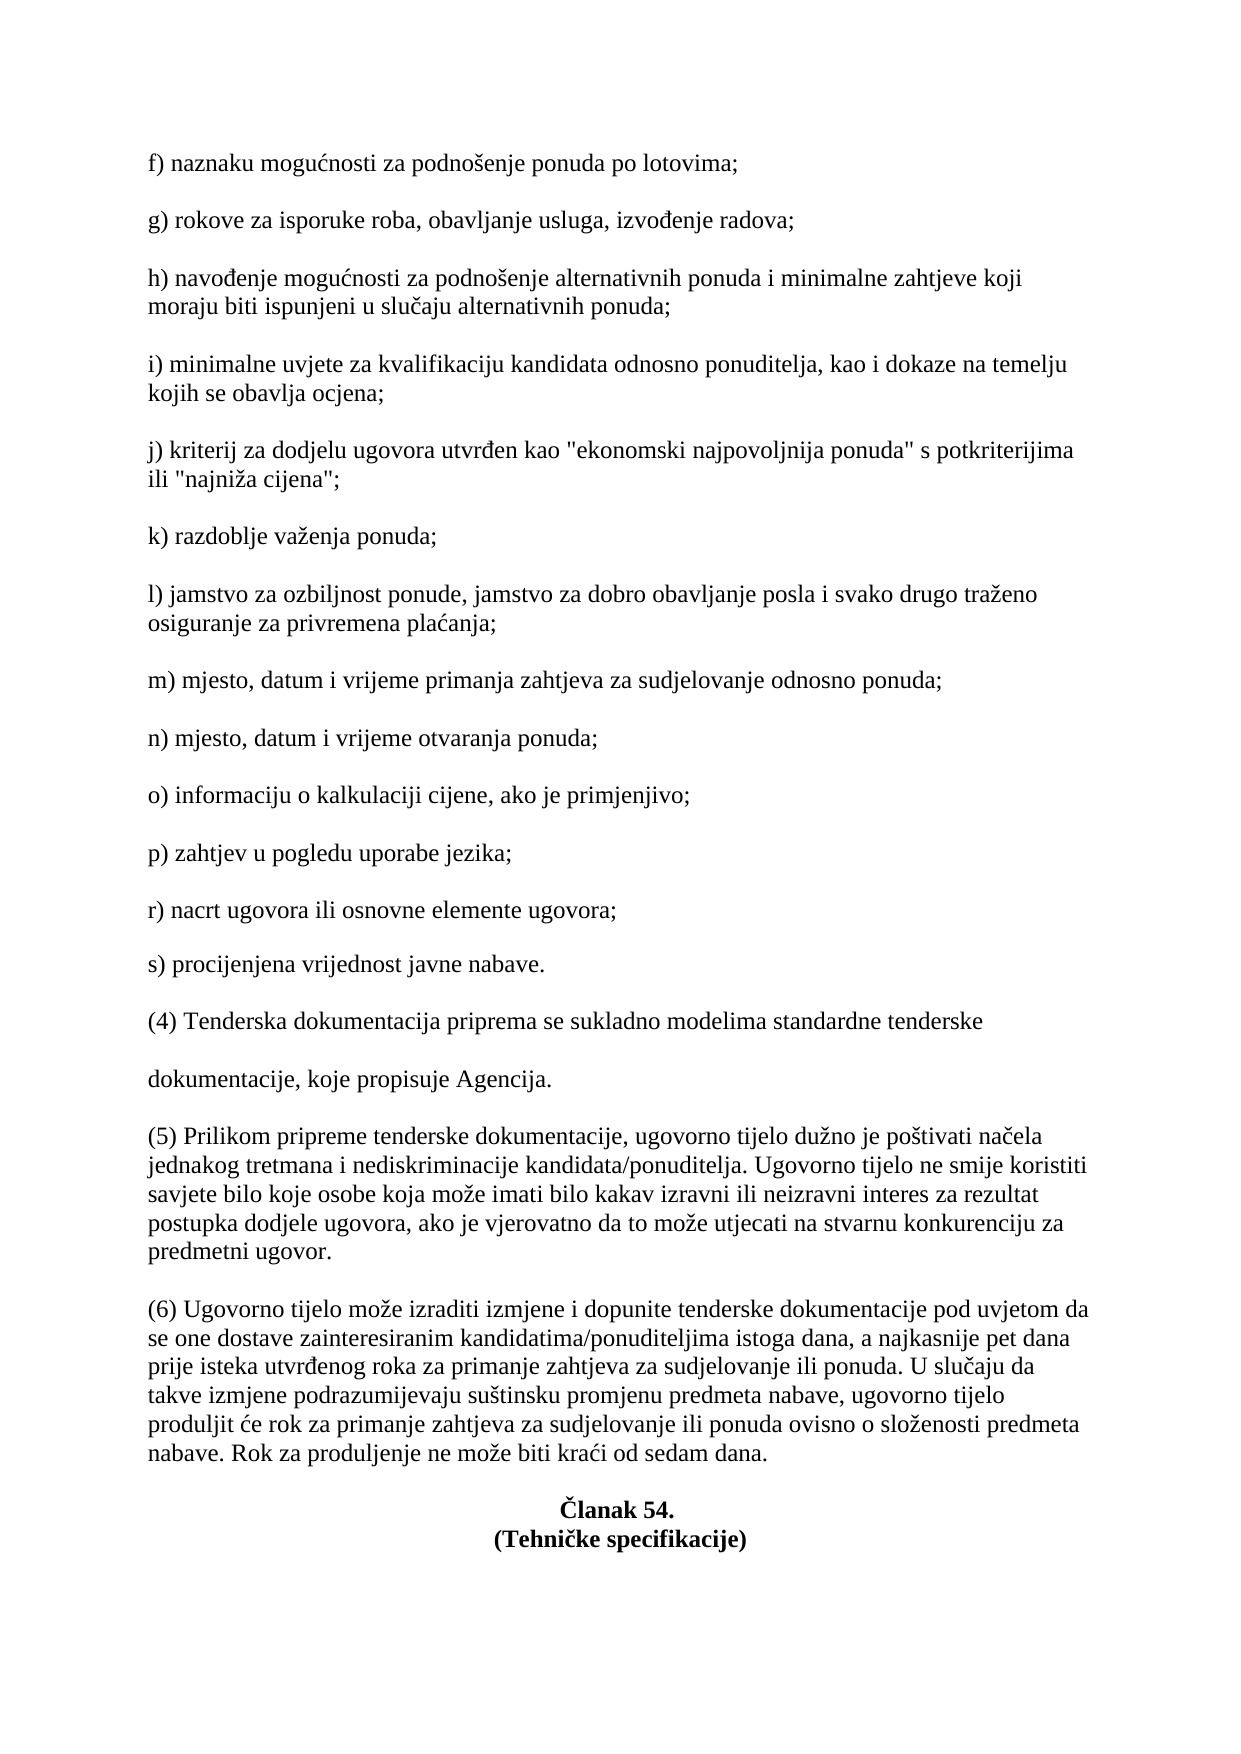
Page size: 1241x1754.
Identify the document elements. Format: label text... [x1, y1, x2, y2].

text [148, 148, 1093, 924]
text s) procijenjena vrijednost javne nabave. (4) Tenderska dokumentacija priprema se sukladno modelima standardne tenderske dokumentacije, koje propisuje Agencija. (5) Prilikom pripreme tenderske dokumentacije, ugovorno tijelo dužno je poštivati načela jednakog tretmana i nediskriminacije kandidata/ponuditelja. Ugovorno tijelo ne smije koristiti savjete bilo koje osobe koja može imati bilo kakav izravni ili neizravni interes za rezultat postupka dodjele ugovora, ako je vjerovatno da to može utjecati na stvarnu konkurenciju za predmetni ugovor. (6) Ugovorno tijelo može izraditi izmjene i dopunite tenderske dokumentacije pod uvjetom da se one dostave zainteresiranim kandidatima/ponuditeljima istoga dana, a najkasnije pet dana prije isteka utvrđenog roka za primanje zahtjeva za sudjelovanje ili ponuda. U slučaju da takve izmjene podrazumijevaju suštinsku promjenu predmeta nabave, ugovorno tijelo produljit će rok za primanje zahtjeva za sudjelovanje ili ponuda ovisno o složenosti predmeta nabave. Rok za produljenje ne može biti kraći od sedam dana. [148, 949, 1093, 1466]
text Članak 54. (Tehničke specifikacije) [148, 1496, 1093, 1553]
